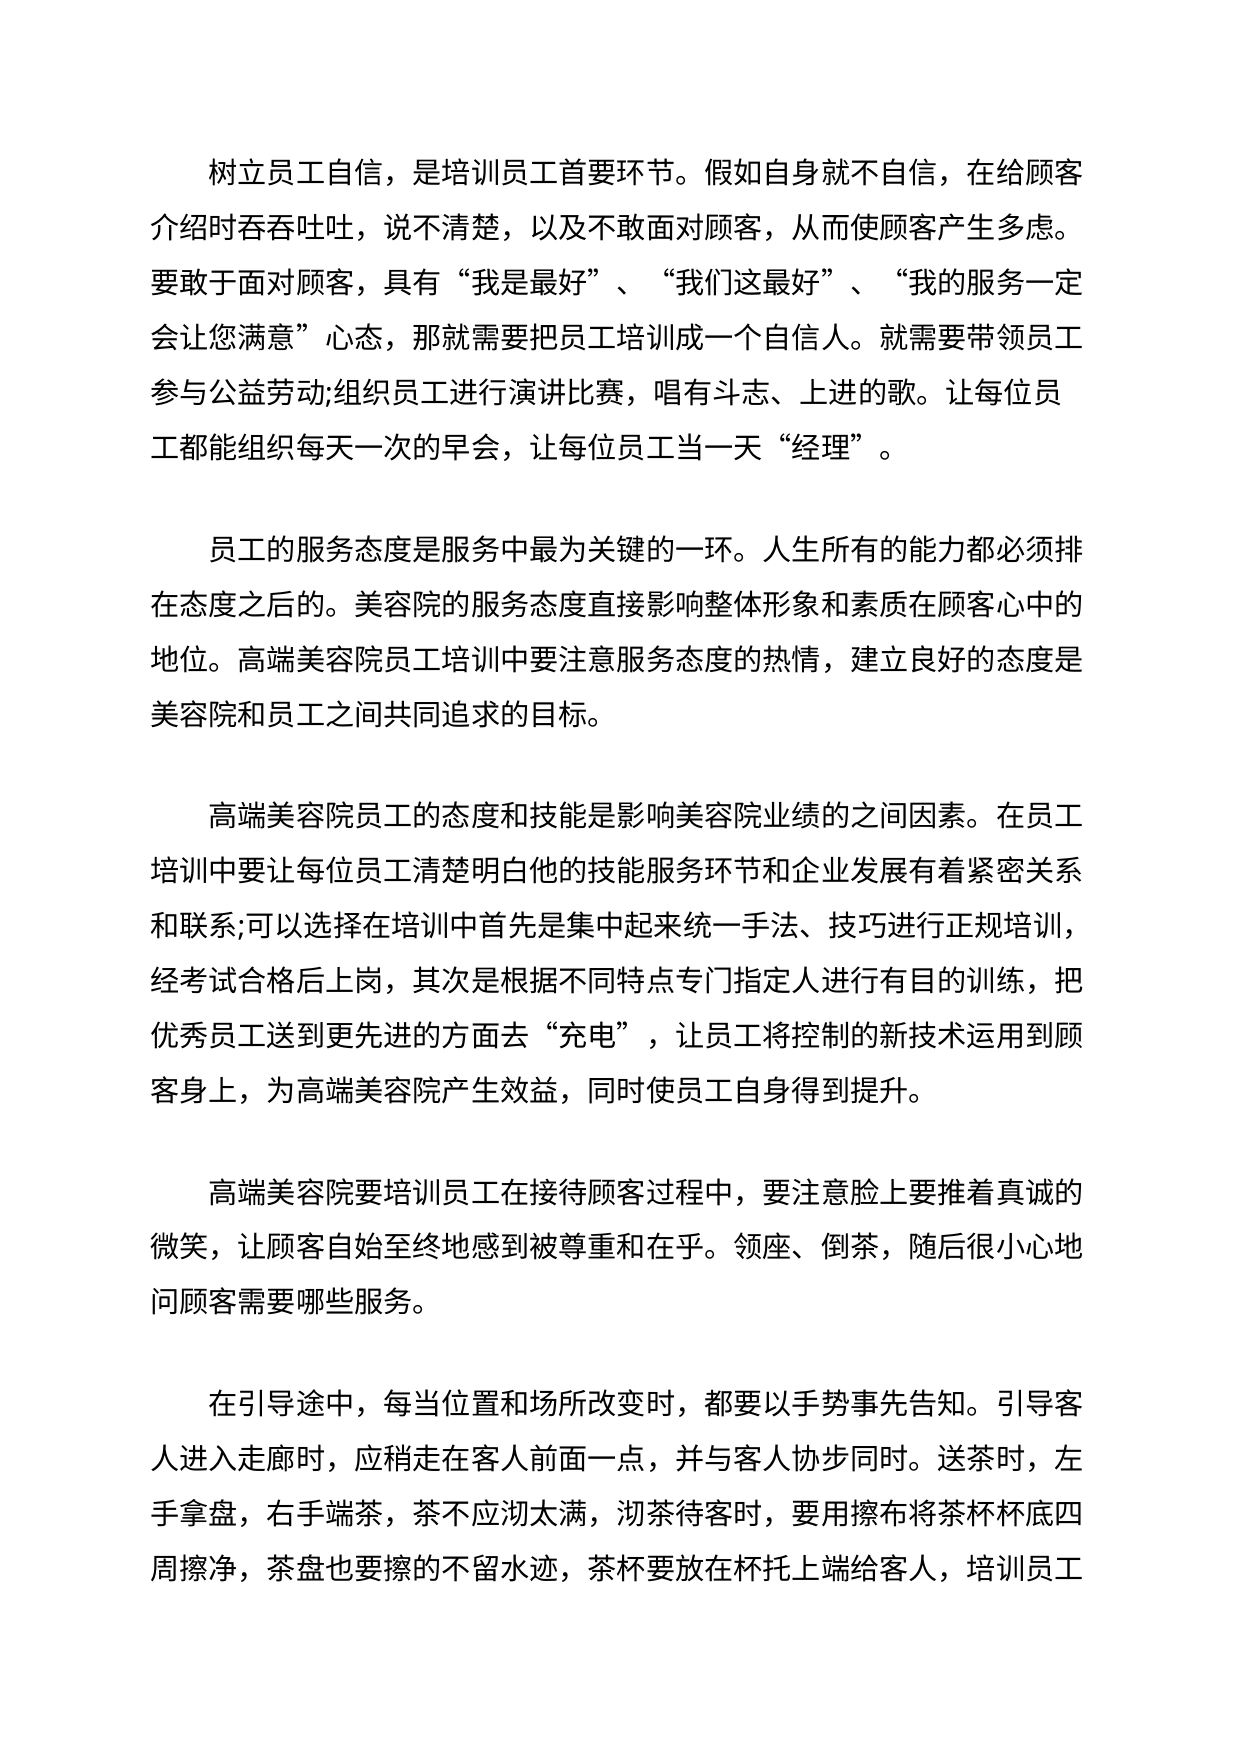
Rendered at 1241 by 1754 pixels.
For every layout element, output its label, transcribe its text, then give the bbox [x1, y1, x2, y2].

text 员工的服务态度是服务中最为关键的一环。人生所有的能力都必须排在态度之后的。美容院的服务态度直接影响整体形象和素质在顾客心中的地位。高端美容院员工培训中要注意服务态度的热情，建立良好的态度是美容院和员工之间共同追求的目标。 [150, 526, 1090, 733]
text 树立员工自信，是培训员工首要环节。假如自身就不自信，在给顾客介绍时吞吞吐吐，说不清楚，以及不敢面对顾客，从而使顾客产生多虑。要敢于面对顾客，具有“我是最好”、“我们这最好”、“我的服务一定会让您满意”心态，那就需要把员工培训成一个自信人。就需要带领员工参与公益劳动;组织员工进行演讲比赛，唱有斗志、上进的歌。让每位员工都能组织每天一次的早会，让每位员工当一天“经理”。 [150, 150, 1090, 467]
text 高端美容院要培训员工在接待顾客过程中，要注意脸上要推着真诚的微笑，让顾客自始至终地感到被尊重和在乎。领座、倒茶，随后很小心地问顾客需要哪些服务。 [150, 1169, 1090, 1321]
text 高端美容院员工的态度和技能是影响美容院业绩的之间因素。在员工培训中要让每位员工清楚明白他的技能服务环节和企业发展有着紧密关系和联系;可以选择在培训中首先是集中起来统一手法、技巧进行正规培训，经考试合格后上岗，其次是根据不同特点专门指定人进行有目的训练，把优秀员工送到更先进的方面去“充电”，让员工将控制的新技术运用到顾客身上，为高端美容院产生效益，同时使员工自身得到提升。 [150, 793, 1090, 1110]
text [150, 1381, 1090, 1588]
